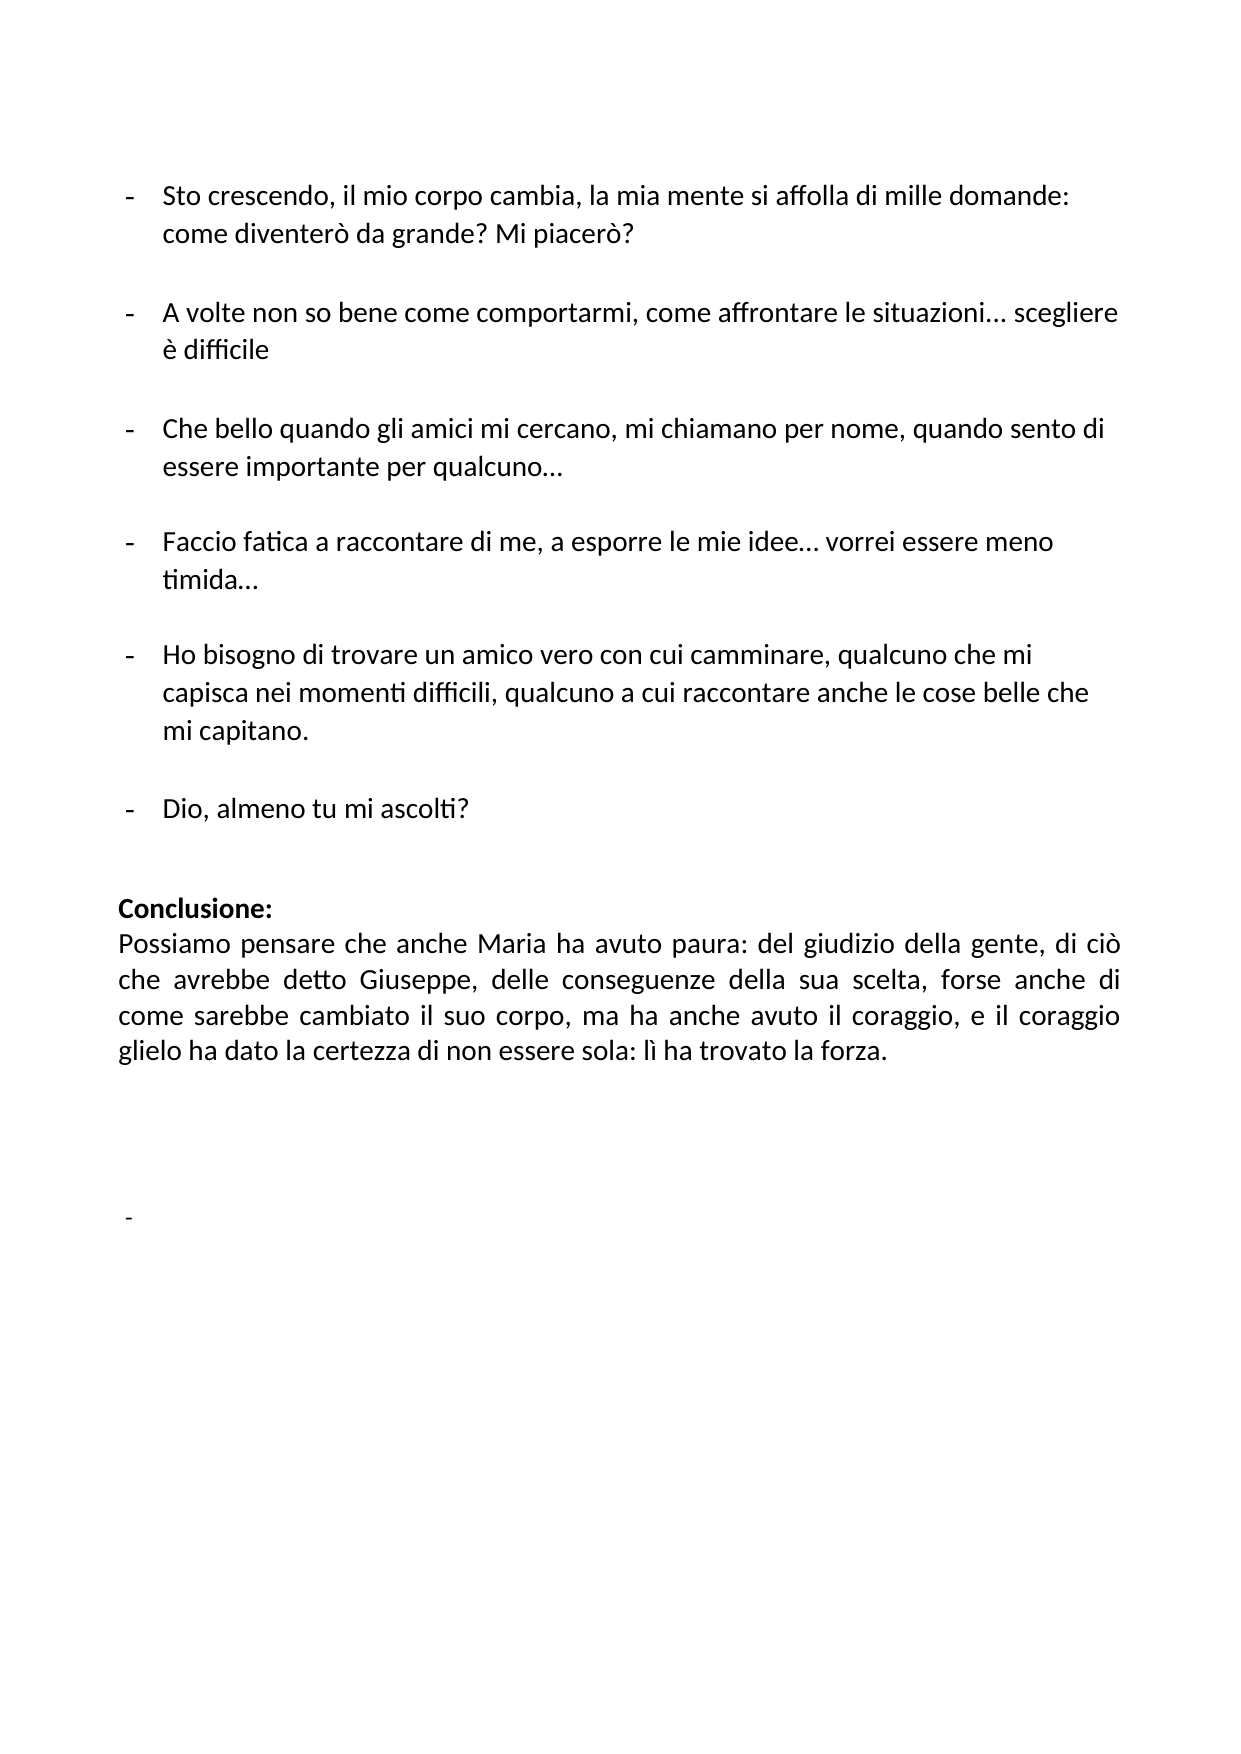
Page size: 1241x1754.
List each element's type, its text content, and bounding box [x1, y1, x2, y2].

list Ho bisogno di trovare un amico vero con cui camminare, qualcuno che mi capisca nei momenti difficili, qualcuno a cui raccontare anche le cose belle che mi capitano. [125, 636, 1122, 747]
list Dio, almeno tu mi ascolti? [125, 790, 1122, 826]
list Sto crescendo, il mio corpo cambia, la mia mente si affolla di mille domande: come diventerò da grande? Mi piacerò? [125, 177, 1122, 251]
text Possiamo pensare che anche Maria ha avuto paura: del giudizio della gente, di ciò che avrebbe detto Giuseppe, delle conseguenze della sua scelta, forse anche di come sarebbe cambiato il suo corpo, ma ha anche avuto il coraggio, e il coraggio glielo ha dato la certezza di non essere sola: lì ha trovato la forza. [118, 925, 1122, 1068]
list A volte non so bene come comportarmi, come affrontare le situazioni... scegliere è difficile [125, 294, 1122, 367]
list Che bello quando gli amici mi cercano, mi chiamano per nome, quando sento di essere importante per qualcuno… [125, 410, 1122, 483]
list Faccio fatica a raccontare di me, a esporre le mie idee… vorrei essere meno timida… [125, 523, 1122, 596]
text Conclusione: [118, 890, 1122, 925]
